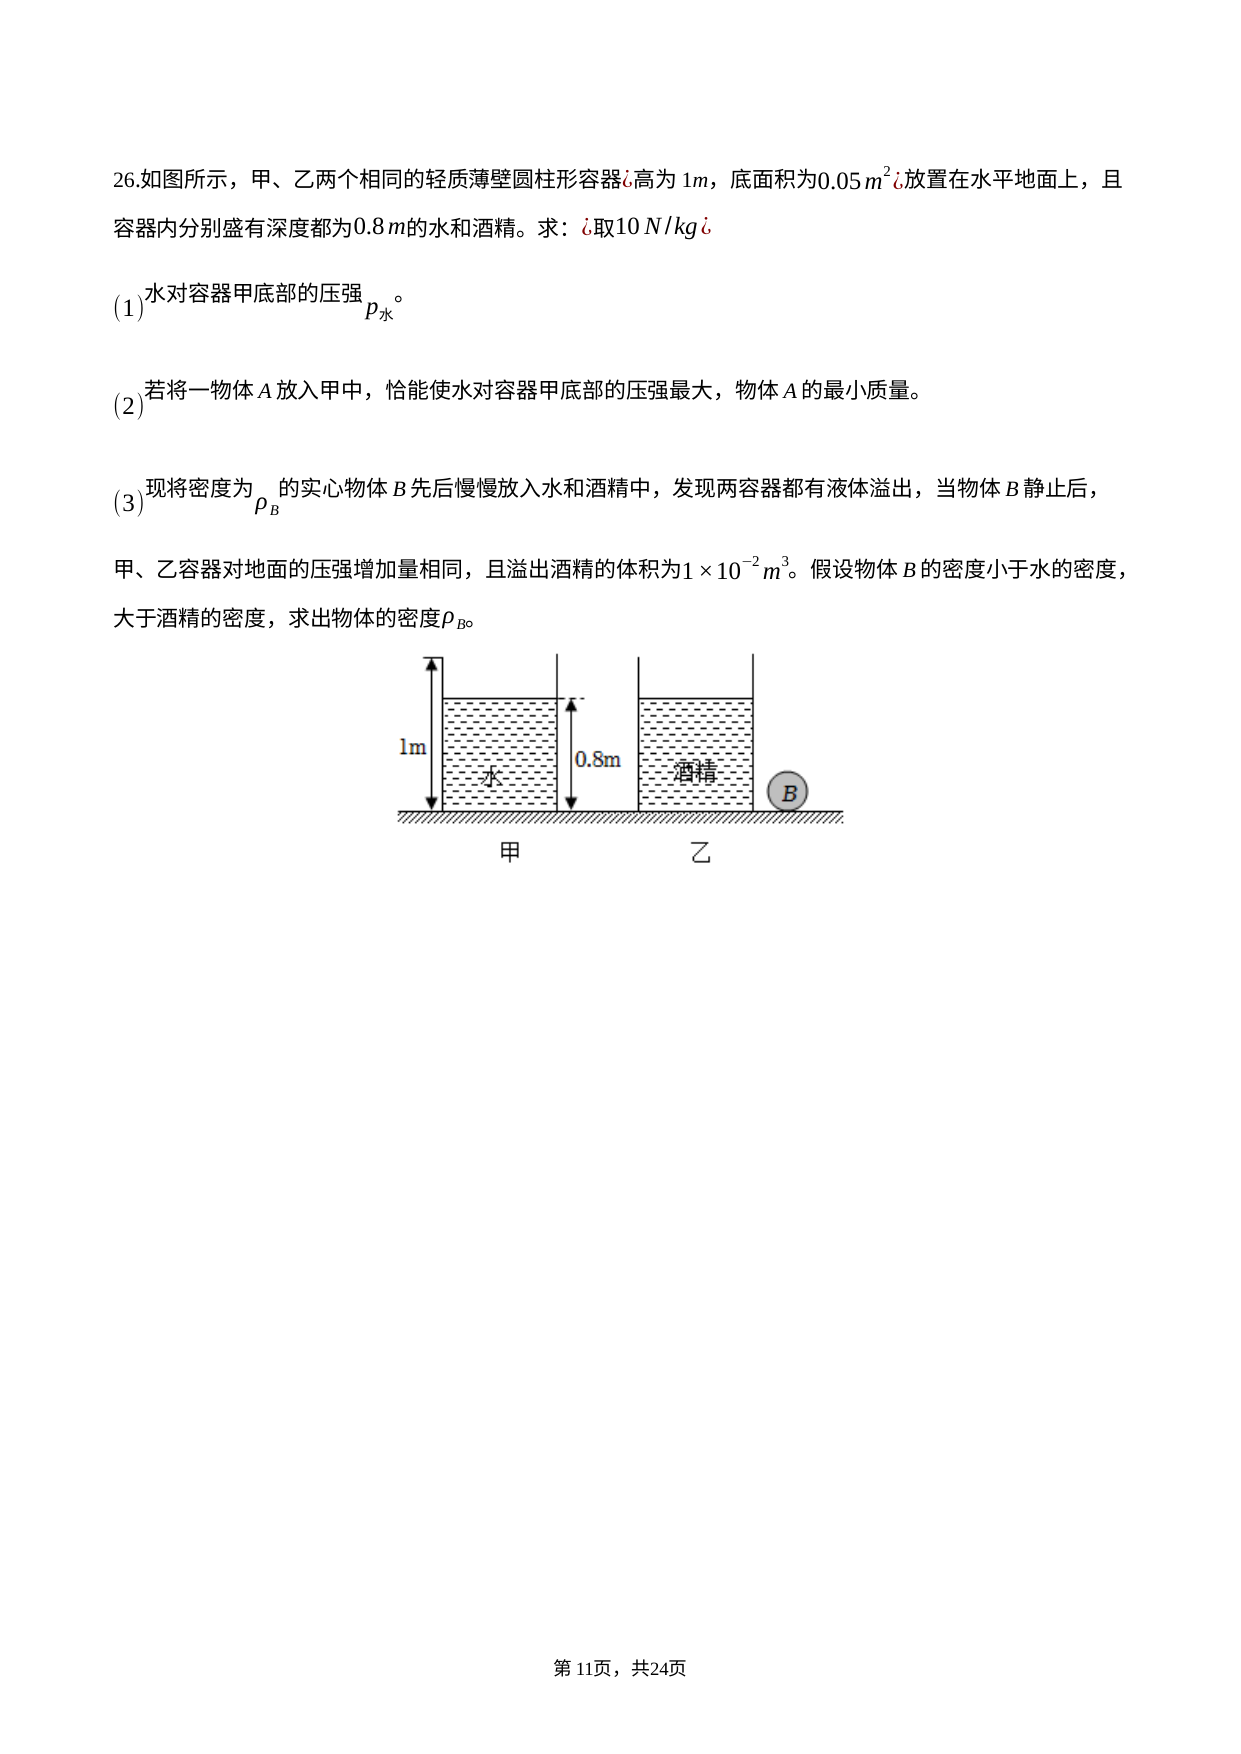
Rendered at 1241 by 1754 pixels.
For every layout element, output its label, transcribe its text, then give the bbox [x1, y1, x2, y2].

picture [395, 651, 845, 866]
text 26.如图所示，甲、乙两个相同的轻质薄壁圆柱形容器高为1m，底面积为放置在水平地面上，且容器内分别盛有深度都为的水和酒精。求：取 水对容器甲底部的压强。 若将一物体A放入甲中，恰能使水对容器甲底部的压强最大，物体A的最小质量。 现将密度为的实心物体B先后慢慢放入水和酒精中，发现两容器都有液体溢出，当物体B静止后，甲、乙容器对地面的压强增加量相同，且溢出酒精的体积为。假设物体B的密度小于水的密度，大于酒精的密度，求出物体的密度。 [113, 162, 1127, 633]
